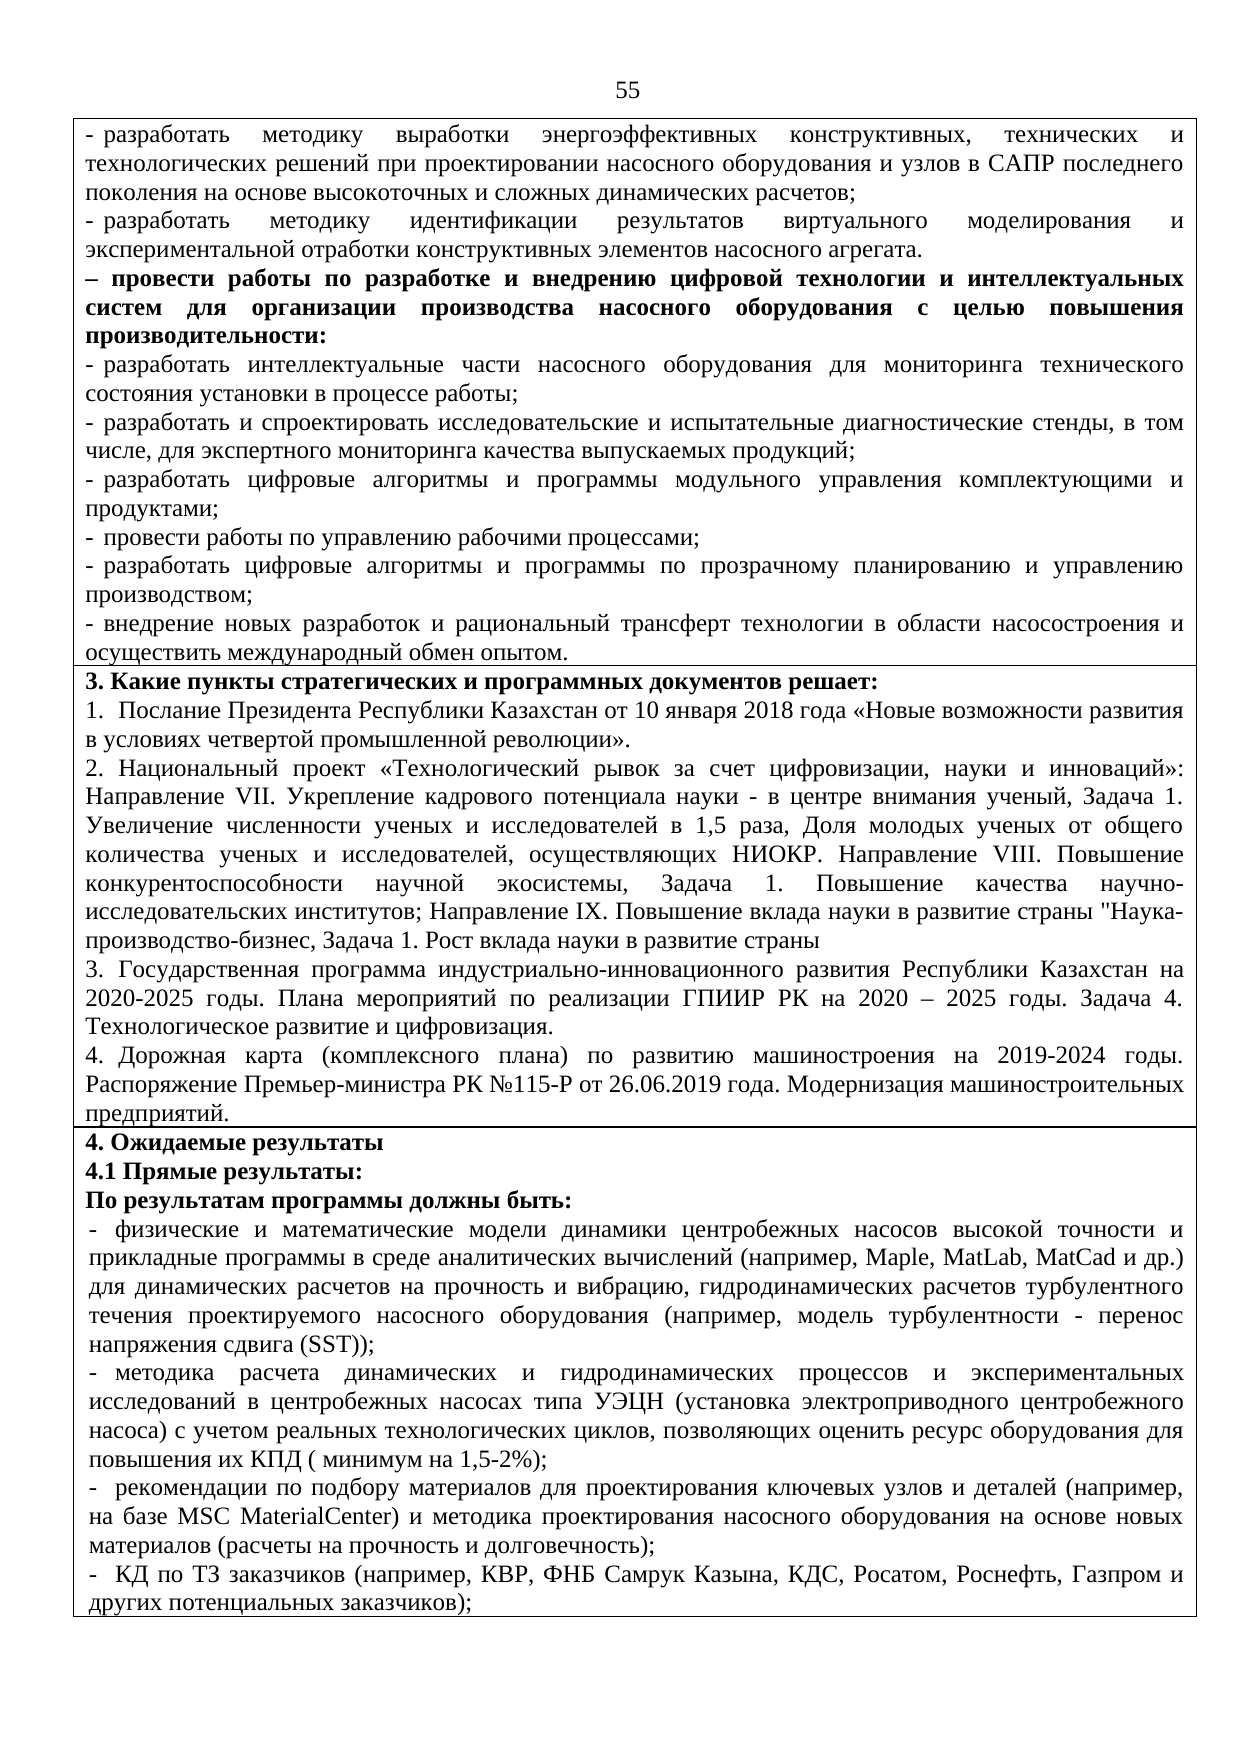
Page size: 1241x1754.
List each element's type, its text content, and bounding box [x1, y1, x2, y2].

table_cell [74, 119, 1196, 665]
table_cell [74, 1128, 1196, 1616]
table_cell 3. Какие пункты стратегических и программных документов решает: 1. Послание Президента Республики Казахстан от 10 января 2018 года «Новые возможности развития в условиях четвертой промышленной революции». 2. Национальный проект «Технологический рывок за счет цифровизации, науки и инноваций»: Направление VII. Укрепление кадрового потенциала науки - в центре внимания ученый, Задача 1. Увеличение численности ученых и исследователей в 1,5 раза, Доля молодых ученых от общего количества ученых и исследователей, осуществляющих НИОКР. Направление VIII. Повышение конкурентоспособности научной экосистемы, Задача 1. Повышение качества научно-исследовательских институтов; Направление IX. Повышение вклада науки в развитие страны "Наука-производство-бизнес, Задача 1. Рост вклада науки в развитие страны 3. Государственная программа индустриально-инновационного развития Республики Казахстан на 2020-2025 годы. Плана мероприятий по реализации ГПИИР РК на 2020 – 2025 годы. Задача 4. Технологическое развитие и цифровизация. 4. Дорожная карта (комплексного плана) по развитию машиностроения на 2019-2024 годы. Распоряжение Премьер-министра РК №115-Р от 26.06.2019 года. Модернизация машиностроительных предприятий. [74, 666, 1196, 1126]
